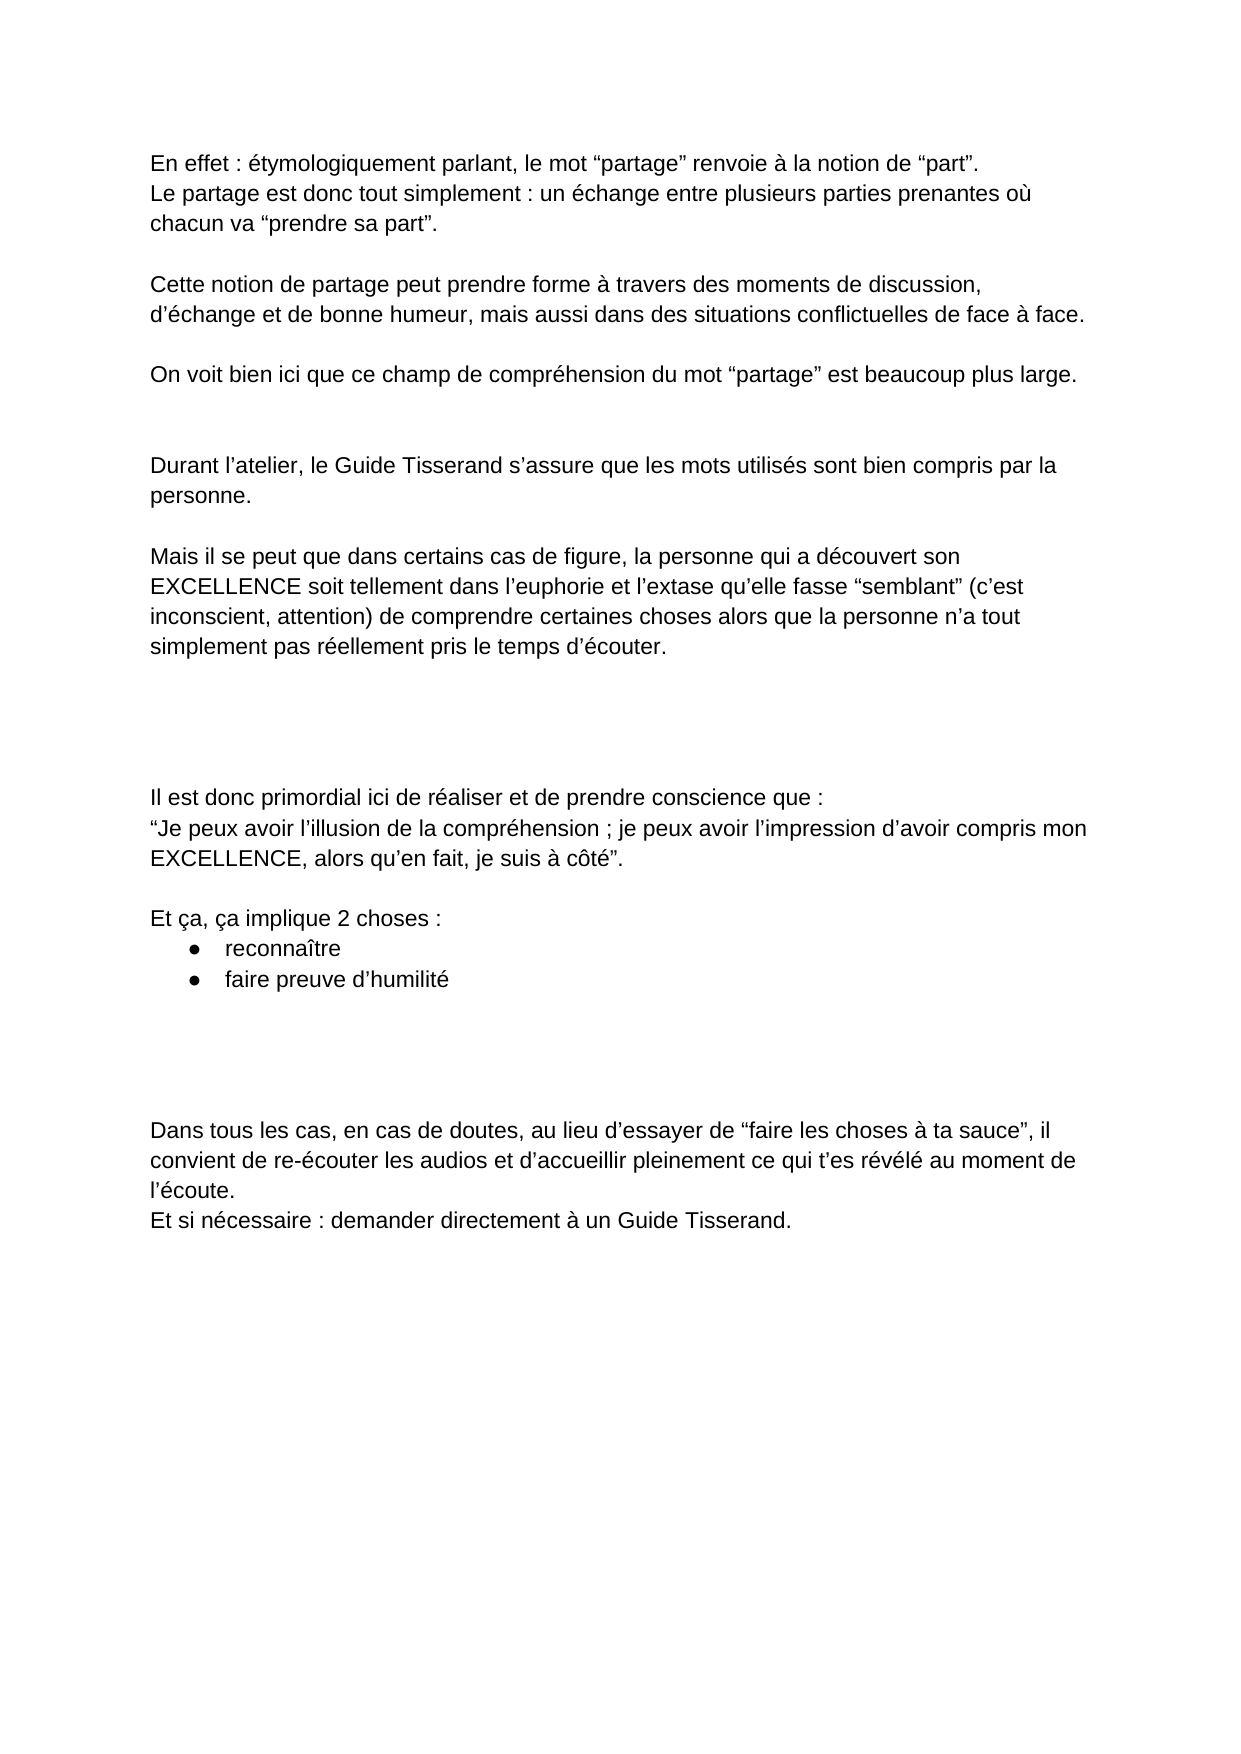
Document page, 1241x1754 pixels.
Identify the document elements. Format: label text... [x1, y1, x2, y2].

text Mais il se peut que dans certains cas de figure, la personne qui a découvert son EXCELLENCE soit tellement dans l’euphorie et l’extase qu’elle fasse “semblant” (c’est inconscient, attention) de comprendre certaines choses alors que la personne n’a tout simplement pas réellement pris le temps d’écouter. [150, 543, 1090, 660]
text En effet : étymologiquement parlant, le mot “partage” renvoie à la notion de “part”. Le partage est donc tout simplement : un échange entre plusieurs parties prenantes où chacun va “prendre sa part”. [150, 150, 1090, 237]
text “Je peux avoir l’illusion de la compréhension ; je peux avoir l’impression d’avoir compris mon EXCELLENCE, alors qu’en fait, je suis à côté”. [150, 814, 1090, 871]
list reconnaître [187, 935, 1090, 962]
text On voit bien ici que ce champ de compréhension du mot “partage” est beaucoup plus large. [150, 361, 1090, 388]
text Dans tous les cas, en cas de doutes, au lieu d’essayer de “faire les choses à ta sauce”, il convient de re-écouter les audios et d’accueillir pleinement ce qui t’es révélé au moment de l’écoute. Et si nécessaire : demander directement à un Guide Tisserand. [150, 1117, 1090, 1234]
list faire preuve d’humilité [187, 966, 1090, 992]
text Il est donc primordial ici de réaliser et de prendre conscience que : [150, 784, 1090, 811]
text Cette notion de partage peut prendre forme à travers des moments de discussion, d’échange et de bonne humeur, mais aussi dans des situations conflictuelles de face à face. [150, 271, 1090, 327]
text Durant l’atelier, le Guide Tisserand s’assure que les mots utilisés sont bien compris par la personne. [150, 452, 1090, 509]
text Et ça, ça implique 2 choses : [150, 905, 1090, 932]
